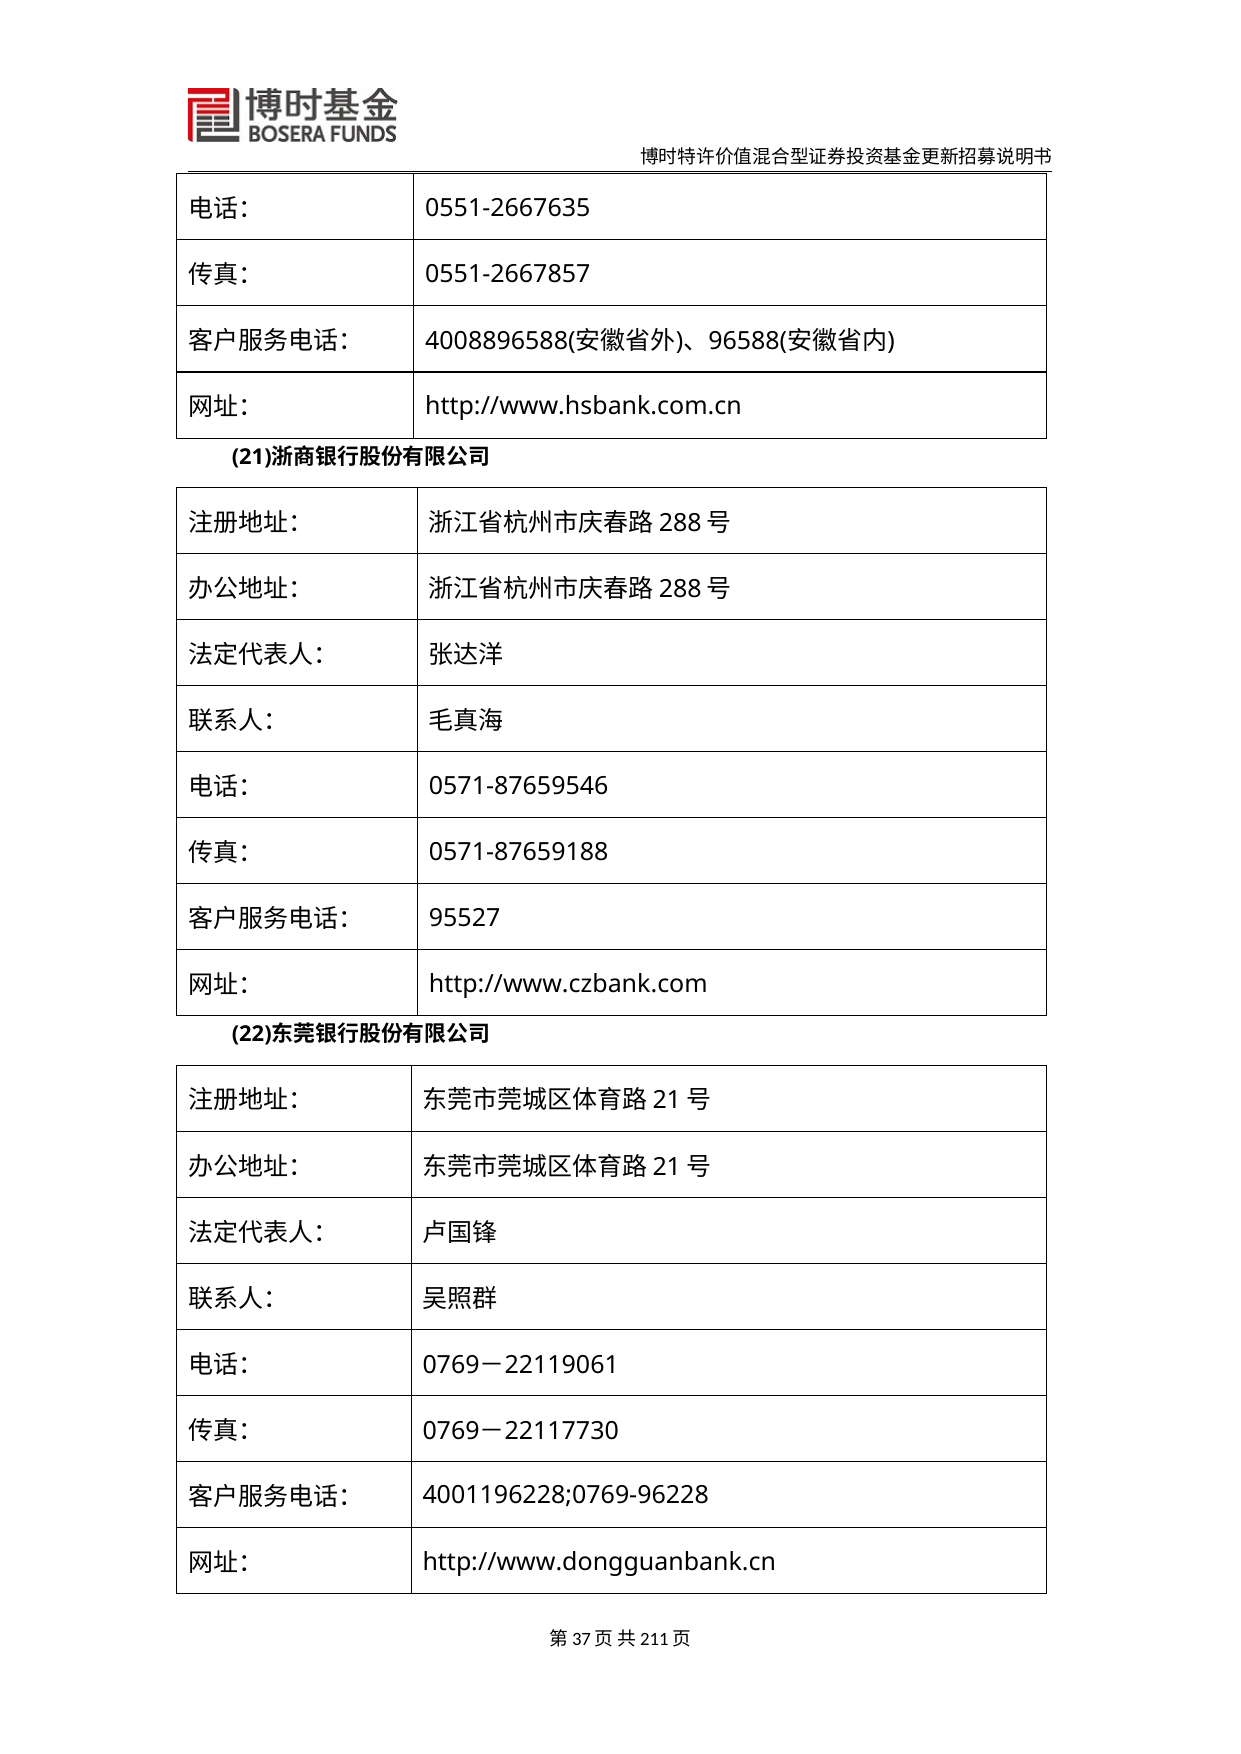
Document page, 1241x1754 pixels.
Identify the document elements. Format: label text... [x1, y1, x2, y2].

table_cell 95527 [418, 884, 1046, 949]
table_cell 毛真海 [418, 686, 1046, 751]
table_cell 浙江省杭州市庆春路288号 [418, 554, 1046, 619]
table_header 注册地址： [177, 488, 417, 553]
table_cell 4008896588(安徽省外)、96588(安徽省内) [414, 306, 1046, 371]
table_header 注册地址： [177, 1066, 411, 1131]
table_cell 4001196228;0769-96228 [412, 1462, 1046, 1527]
table_cell 电话： [177, 1330, 411, 1395]
table_cell 张达洋 [418, 620, 1046, 685]
table_cell 办公地址： [177, 1132, 411, 1197]
table_cell 网址： [177, 950, 417, 1015]
table_cell 网址： [177, 373, 413, 437]
table_cell http://www.hsbank.com.cn [414, 373, 1046, 437]
table_cell 0769－22117730 [412, 1396, 1046, 1461]
table_cell 0551-2667635 [414, 174, 1046, 239]
text (22)东莞银行股份有限公司 [188, 1016, 1052, 1049]
table_cell 0551-2667857 [414, 240, 1046, 305]
table_cell 卢国锋 [412, 1198, 1046, 1263]
table_cell 0769－22119061 [412, 1330, 1046, 1395]
table_cell 吴照群 [412, 1264, 1046, 1329]
table_cell http://www.dongguanbank.cn [412, 1528, 1046, 1593]
table_cell 网址： [177, 1528, 411, 1593]
table_cell 电话： [177, 752, 417, 817]
table_cell 客户服务电话： [177, 884, 417, 949]
table_cell 客户服务电话： [177, 306, 413, 371]
table_cell 联系人： [177, 1264, 411, 1329]
table_cell 0571-87659546 [418, 752, 1046, 817]
picture [187, 88, 398, 142]
table_cell 东莞市莞城区体育路21号 [412, 1132, 1046, 1197]
table_cell 0571-87659188 [418, 818, 1046, 883]
text (21)浙商银行股份有限公司 [188, 438, 1052, 471]
table_cell 传真： [177, 1396, 411, 1461]
table_cell 联系人： [177, 686, 417, 751]
table_cell 法定代表人： [177, 620, 417, 685]
table_cell 客户服务电话： [177, 1462, 411, 1527]
table_cell 法定代表人： [177, 1198, 411, 1263]
table_cell 传真： [177, 240, 413, 305]
table_cell 办公地址： [177, 554, 417, 619]
table_cell 电话： [177, 174, 413, 239]
table_header 浙江省杭州市庆春路288号 [418, 488, 1046, 553]
table_cell 传真： [177, 818, 417, 883]
table_header 东莞市莞城区体育路21号 [412, 1066, 1046, 1131]
table_cell http://www.czbank.com [418, 950, 1046, 1015]
